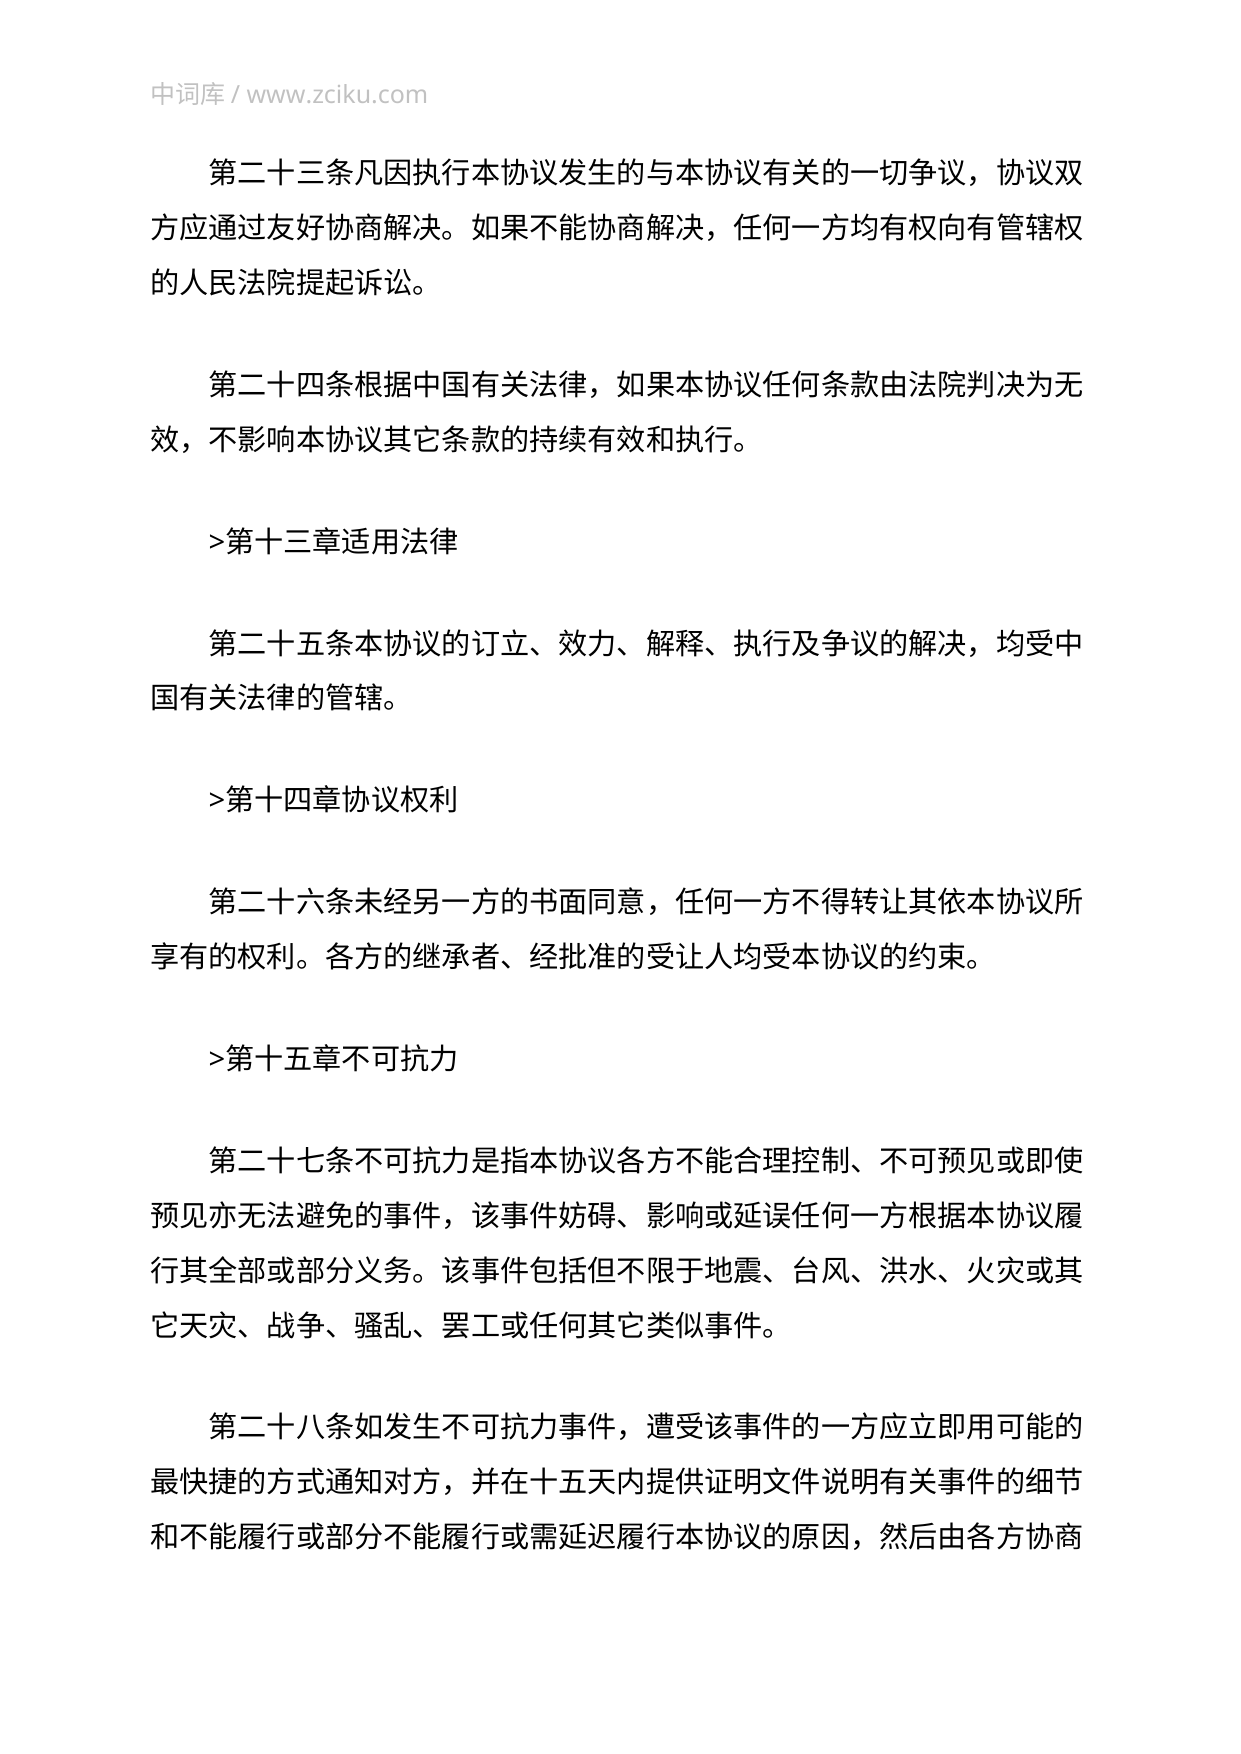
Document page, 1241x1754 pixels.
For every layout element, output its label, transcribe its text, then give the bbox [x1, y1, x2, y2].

text 第二十六条未经另一方的书面同意，任何一方不得转让其依本协议所享有的权利。各方的继承者、经批准的受让人均受本协议的约束。 [150, 879, 1090, 976]
text 第二十四条根据中国有关法律，如果本协议任何条款由法院判决为无效，不影响本协议其它条款的持续有效和执行。 [150, 362, 1090, 459]
text 第二十五条本协议的订立、效力、解释、执行及争议的解决，均受中国有关法律的管辖。 [150, 620, 1090, 717]
text 第二十七条不可抗力是指本协议各方不能合理控制、不可预见或即使预见亦无法避免的事件，该事件妨碍、影响或延误任何一方根据本协议履行其全部或部分义务。该事件包括但不限于地震、台风、洪水、火灾或其它天灾、战争、骚乱、罢工或任何其它类似事件。 [150, 1137, 1090, 1344]
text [150, 1404, 1090, 1556]
text >第十五章不可抗力 [150, 1036, 1090, 1078]
text >第十四章协议权利 [150, 777, 1090, 819]
text >第十三章适用法律 [150, 518, 1090, 561]
text 第二十三条凡因执行本协议发生的与本协议有关的一切争议，协议双方应通过友好协商解决。如果不能协商解决，任何一方均有权向有管辖权的人民法院提起诉讼。 [150, 150, 1090, 302]
